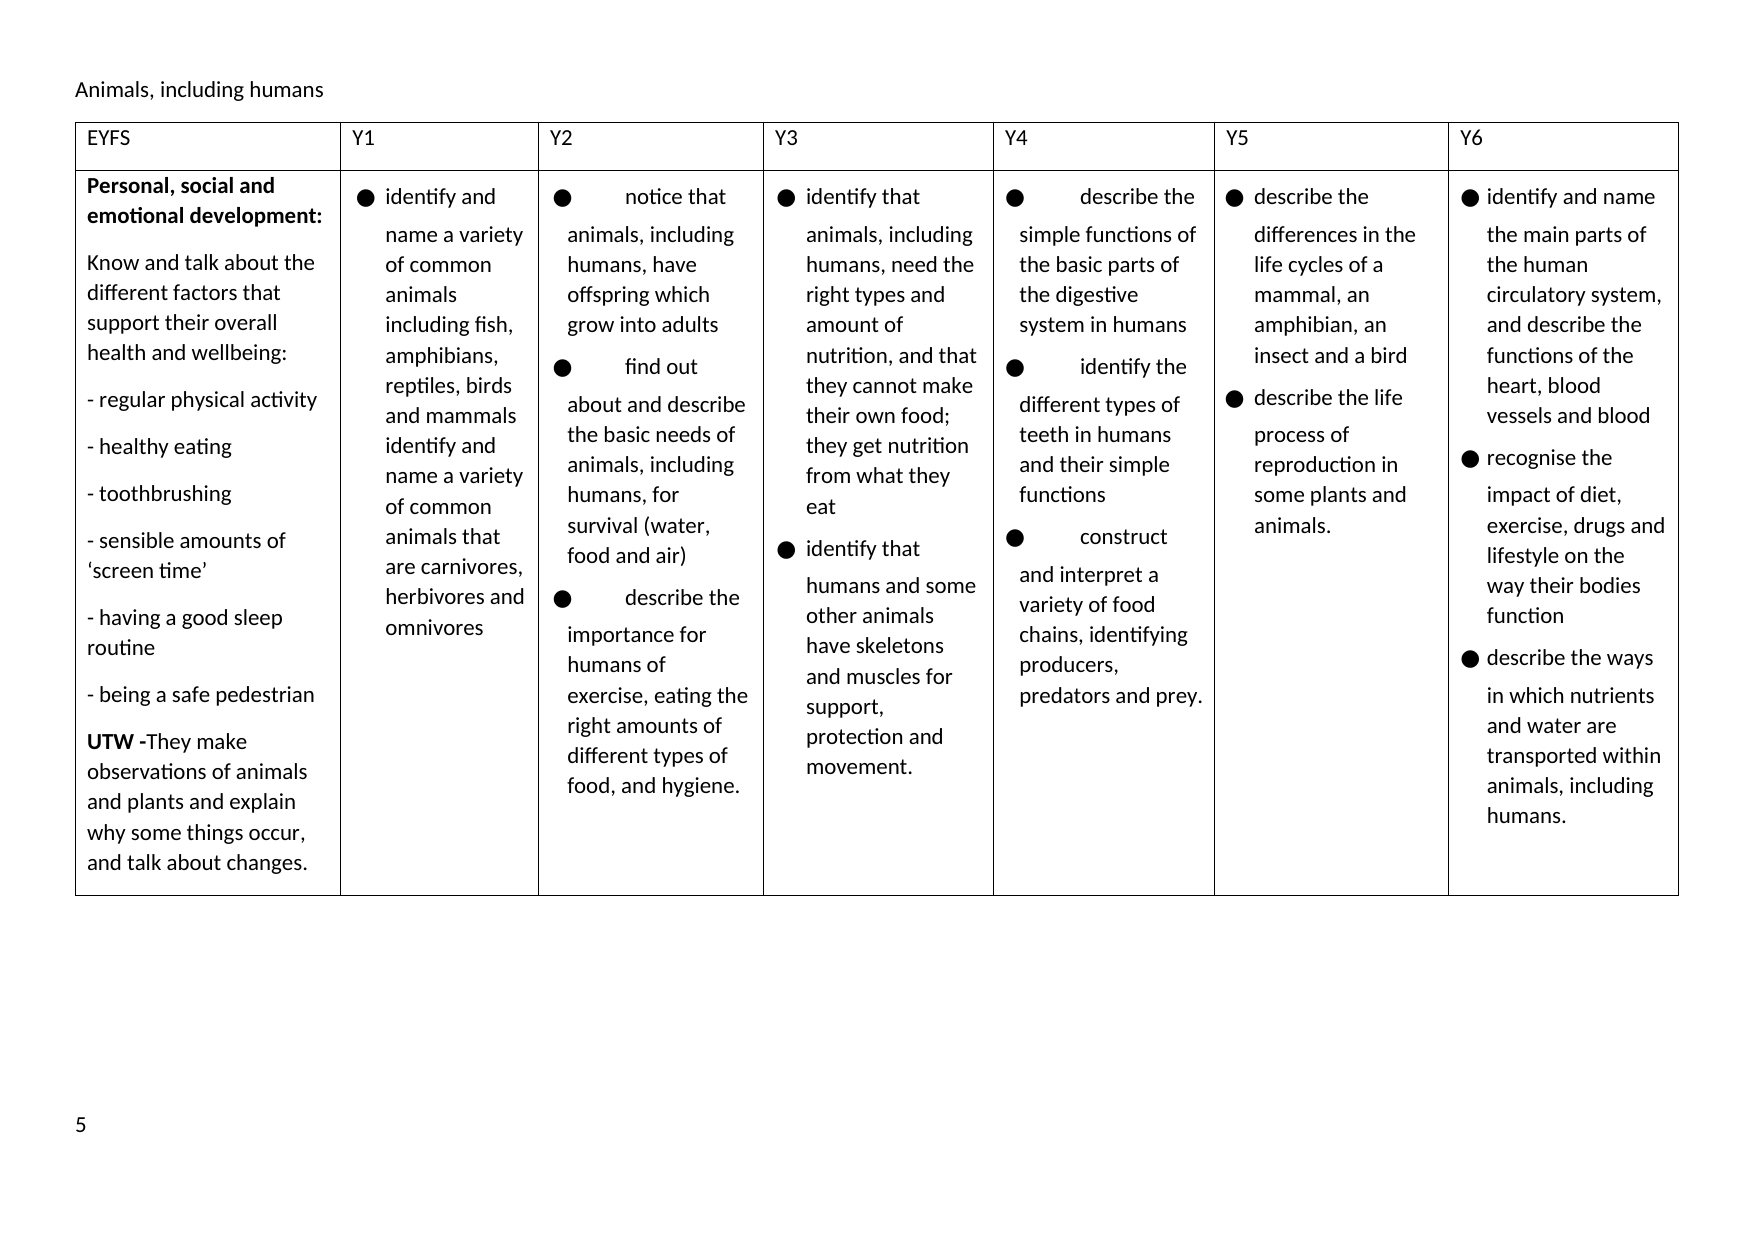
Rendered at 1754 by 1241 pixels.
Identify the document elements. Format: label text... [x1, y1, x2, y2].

table_cell describe the simple functions of the basic parts of the digestive system in humans identify the different types of teeth in humans and their simple functions construct and interpret a variety of food chains, identifying producers, predators and prey. [994, 171, 1214, 894]
table_header Y1 [341, 123, 538, 170]
table_cell identify and name the main parts of the human circulatory system, and describe the functions of the heart, blood vessels and blood recognise the impact of diet, exercise, drugs and lifestyle on the way their bodies function describe the ways in which nutrients and water are transported within animals, including humans. [1449, 171, 1678, 894]
table_header Y6 [1449, 123, 1678, 170]
table_cell identify that animals, including humans, need the right types and amount of nutrition, and that they cannot make their own food; they get nutrition from what they eat identify that humans and some other animals have skeletons and muscles for support, protection and movement. [764, 171, 993, 894]
table_header EYFS [76, 123, 340, 170]
table_cell notice that animals, including humans, have offspring which grow into adults find out about and describe the basic needs of animals, including humans, for survival (water, food and air) describe the importance for humans of exercise, eating the right amounts of different types of food, and hygiene. [539, 171, 763, 894]
table_header Y2 [539, 123, 763, 170]
table_header Y3 [764, 123, 993, 170]
table_header Y5 [1215, 123, 1448, 170]
table_header Y4 [994, 123, 1214, 170]
table_cell Personal, social and emotional development: Know and talk about the different factors that support their overall health and wellbeing: - regular physical activity - healthy eating - toothbrushing - sensible amounts of ‘screen time’ - having a good sleep routine - being a safe pedestrian UTW -They make observations of animals and plants and explain why some things occur, and talk about changes. [76, 171, 340, 894]
text Animals, including humans [75, 75, 1679, 103]
